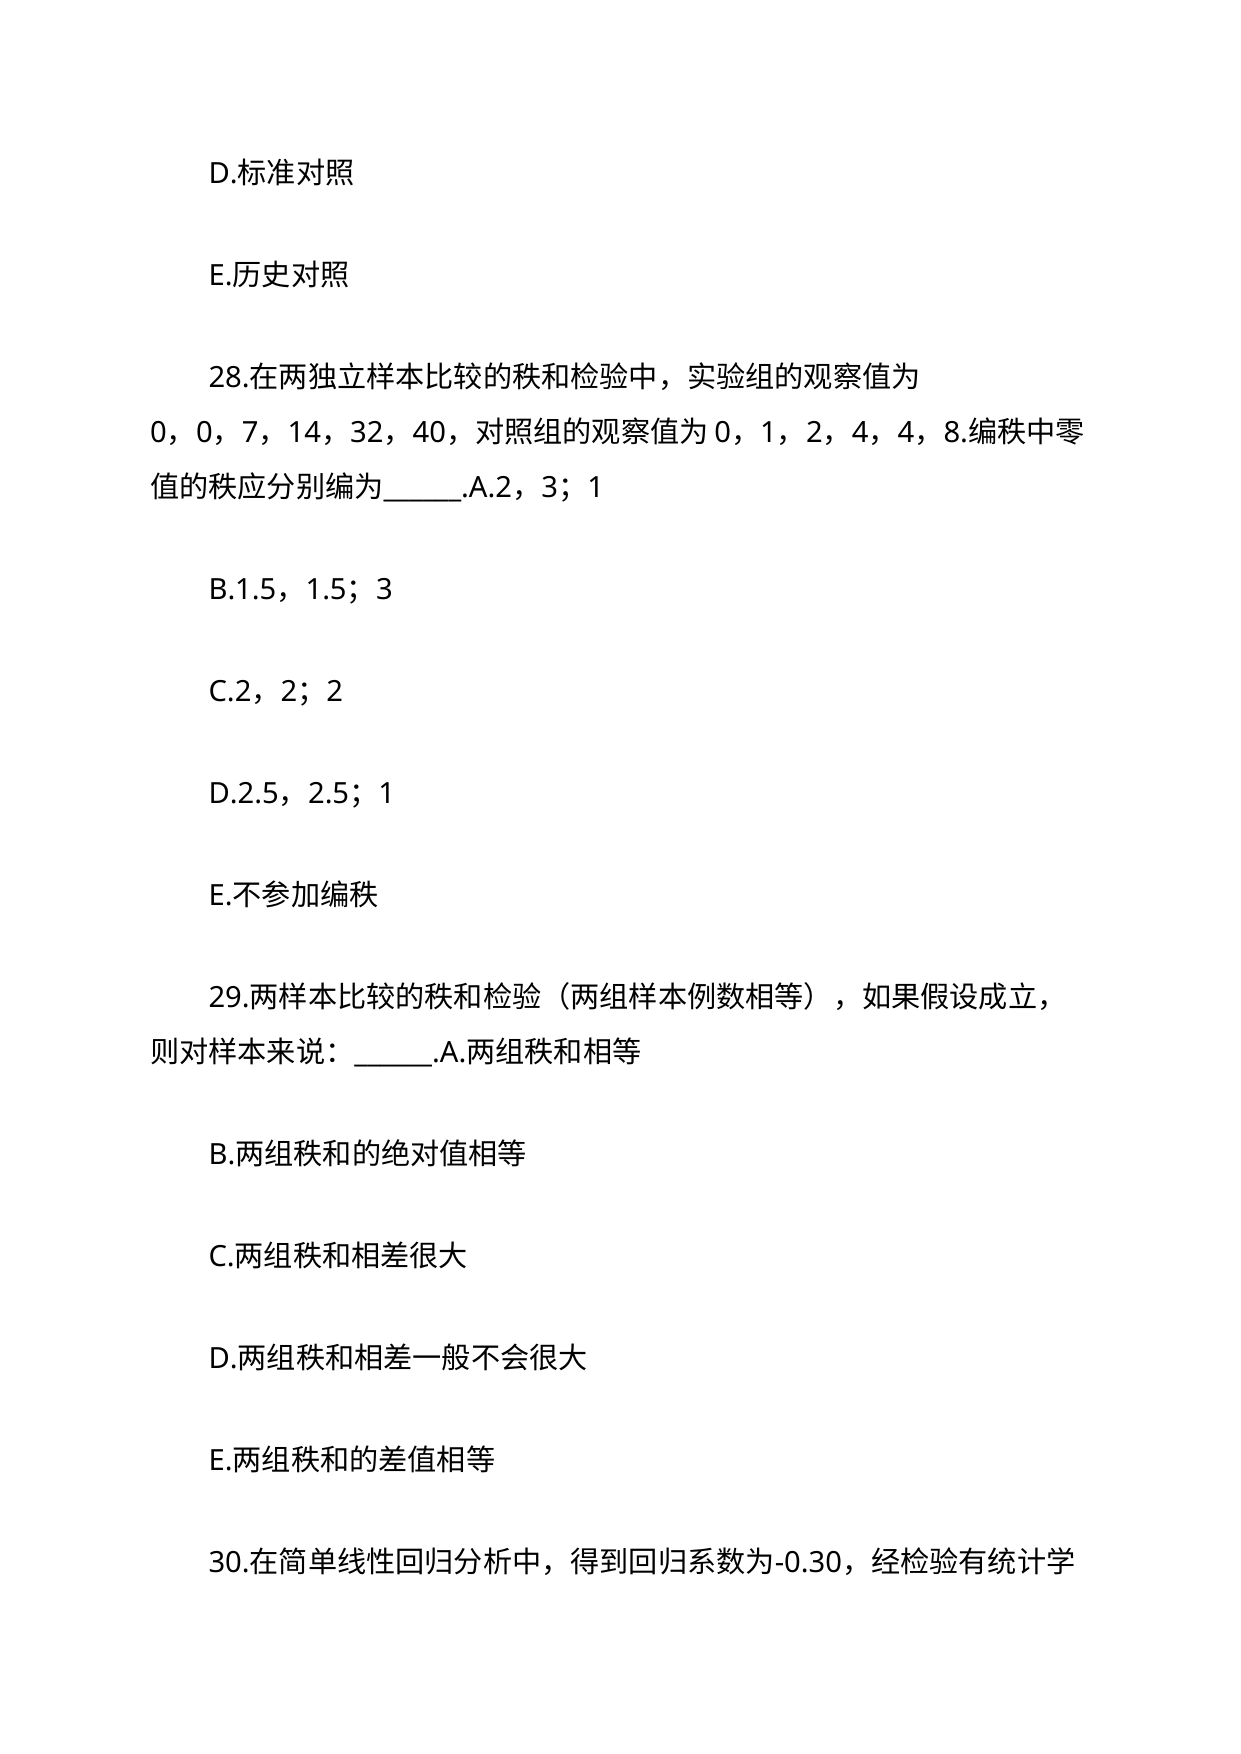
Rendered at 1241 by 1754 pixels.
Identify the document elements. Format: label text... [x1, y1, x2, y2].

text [150, 1539, 1090, 1581]
text 28.在两独立样本比较的秩和检验中，实验组的观察值为0，0，7，14，32，40，对照组的观察值为0，1，2，4，4，8.编秩中零值的秩应分别编为______.A.2，3；1 [150, 354, 1090, 506]
text C.两组秩和相差很大 [150, 1233, 1090, 1275]
text E.历史对照 [150, 252, 1090, 294]
text B.两组秩和的绝对值相等 [150, 1131, 1090, 1173]
text D.2.5，2.5；1 [150, 770, 1090, 812]
text E.不参加编秩 [150, 872, 1090, 914]
text B.1.5，1.5；3 [150, 566, 1090, 608]
text E.两组秩和的差值相等 [150, 1437, 1090, 1479]
text D.标准对照 [150, 150, 1090, 192]
text C.2，2；2 [150, 668, 1090, 710]
text 29.两样本比较的秩和检验（两组样本例数相等），如果假设成立，则对样本来说：______.A.两组秩和相等 [150, 974, 1090, 1071]
text D.两组秩和相差一般不会很大 [150, 1335, 1090, 1377]
